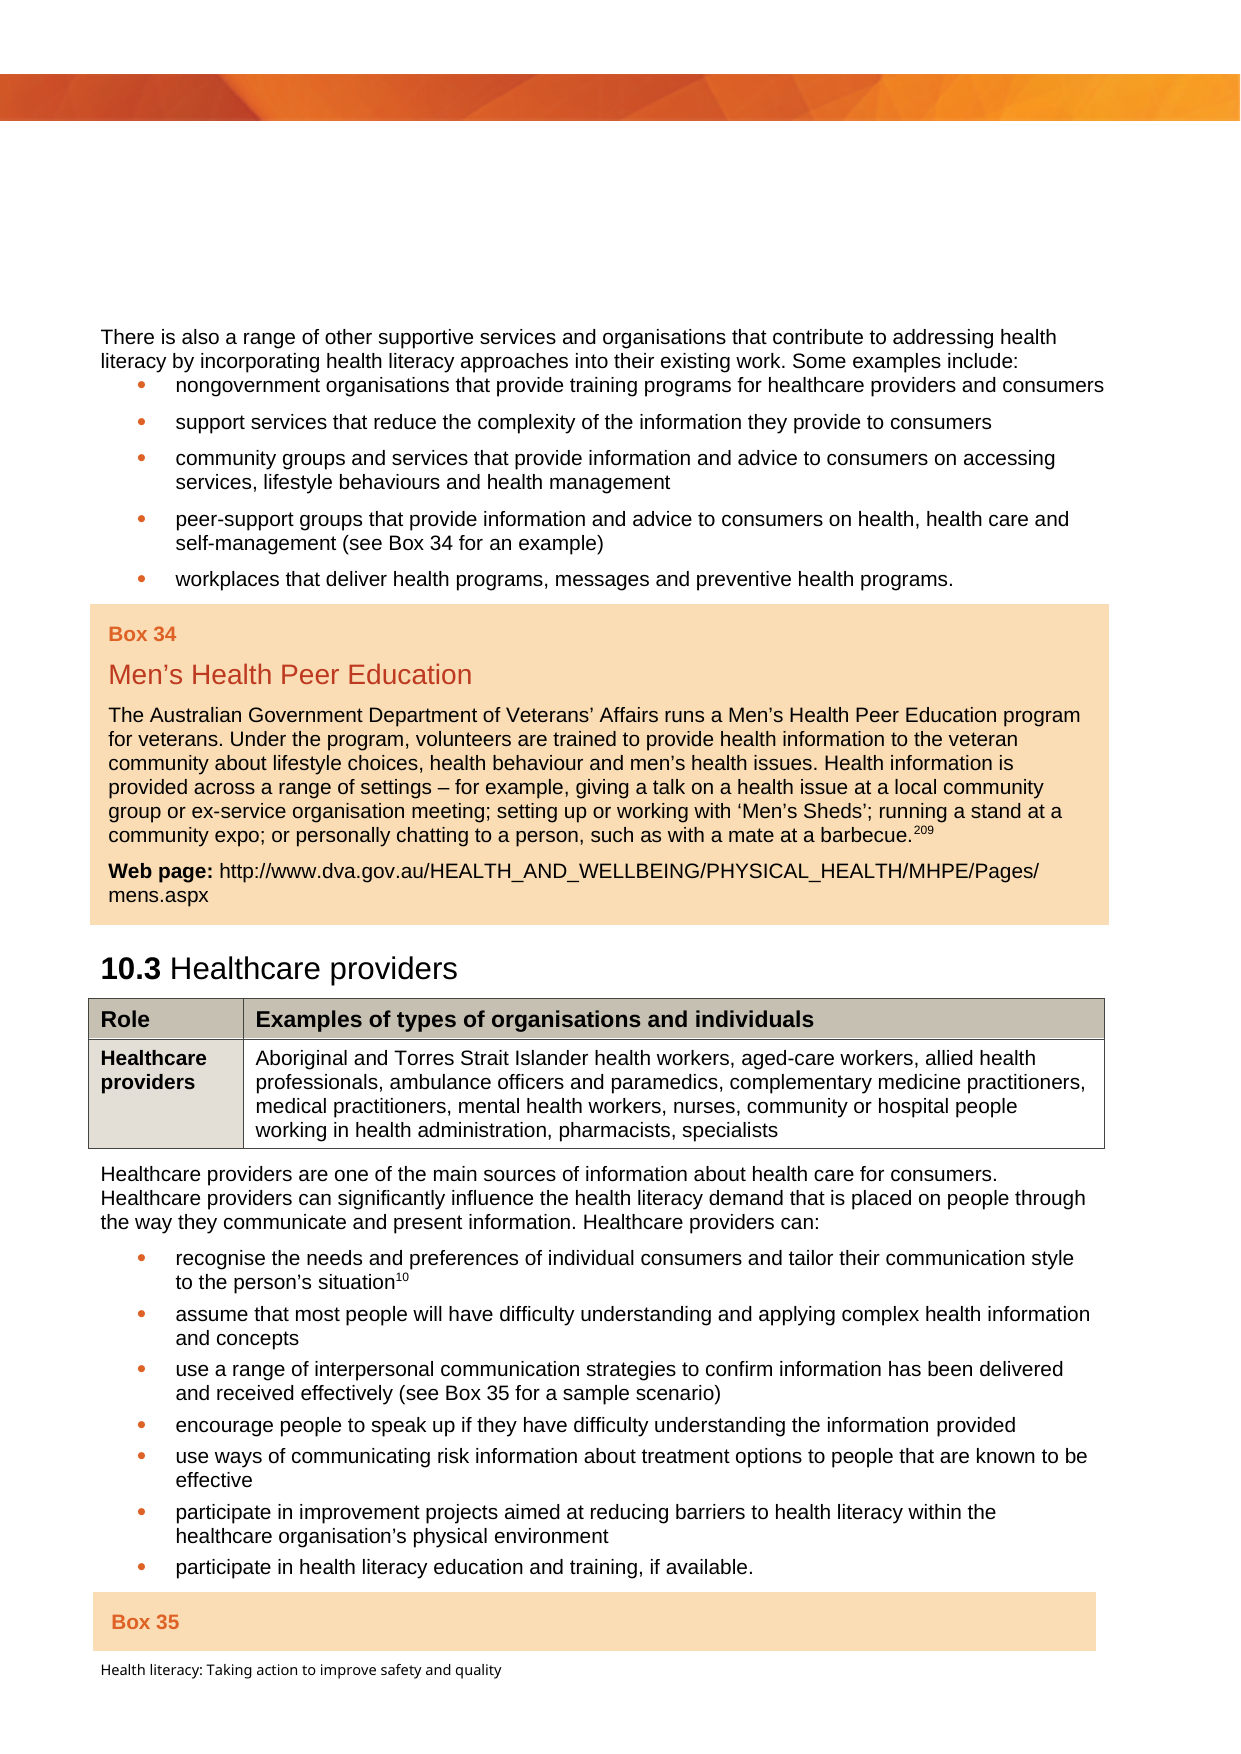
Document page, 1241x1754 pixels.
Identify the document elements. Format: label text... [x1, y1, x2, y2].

text use ways of communicating risk information about treatment options to people that are known to be effective [138, 1444, 1093, 1492]
text community groups and services that provide information and advice to consumers on accessing services, lifestyle behaviours and health management [138, 446, 1093, 494]
text participate in health literacy education and training, if available. [138, 1555, 1093, 1579]
text use a range of interpersonal communication strategies to confirm information has been delivered and received effectively (see Box 35 for a sample scenario) [138, 1357, 1093, 1405]
text Healthcare providers are one of the main sources of information about health care for consumers. Healthcare providers can significantly influence the health literacy demand that is placed on people through the way they communicate and present information. Healthcare providers can: [100, 1162, 1093, 1233]
text support services that reduce the complexity of the information they provide to consumers [138, 409, 1093, 434]
table_header Box 34 Men’s Health Peer Education The Australian Government Department of Veterans’ Affairs runs a Men’s Health Peer Education program for veterans. Under the program, volunteers are trained to provide health information to the veteran community about lifestyle choices, health behaviour and men’s health issues. Health information is provided across a range of settings – for example, giving a talk on a health issue at a local community group or ex-service organisation meeting; setting up or working with ‘Men’s Sheds’; running a stand at a community expo; or personally chatting to a person, such as with a mate at a barbecue.209 Web page: http://www.dva.gov.au/HEALTH_AND_WELLBEING/PHYSICAL_HEALTH/MHPE/Pages/mens.aspx [90, 604, 1109, 925]
text peer-support groups that provide information and advice to consumers on health, health care and self-management (see Box 34 for an example) [138, 507, 1093, 555]
text recognise the needs and preferences of individual consumers and tailor their communication style to the person’s situation10 [138, 1246, 1093, 1294]
text There is also a range of other supportive services and organisations that contribute to addressing health literacy by incorporating health literacy approaches into their existing work. Some examples include: [100, 325, 1093, 373]
text encourage people to speak up if they have difficulty understanding the information provided [138, 1412, 1093, 1437]
table_header Role [89, 999, 243, 1038]
table_cell Healthcare providers [89, 1040, 243, 1148]
text workplaces that deliver health programs, messages and preventive health programs. [138, 567, 1093, 591]
text nongovernment organisations that provide training programs for healthcare providers and consumers [138, 373, 1149, 397]
text 10.3 Healthcare providers [100, 950, 1093, 986]
text participate in improvement projects aimed at reducing barriers to health literacy within the healthcare organisation’s physical environment [138, 1499, 1093, 1548]
text assume that most people will have difficulty understanding and applying complex health information and concepts [138, 1301, 1093, 1349]
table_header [93, 1592, 1096, 1651]
picture [0, 74, 1241, 121]
table_cell Aboriginal and Torres Strait Islander health workers, aged-care workers, allied health professionals, ambulance officers and paramedics, complementary medicine practitioners, medical practitioners, mental health workers, nurses, community or hospital people working in health administration, pharmacists, specialists [244, 1040, 1104, 1148]
table_header Examples of types of organisations and individuals [244, 999, 1104, 1038]
